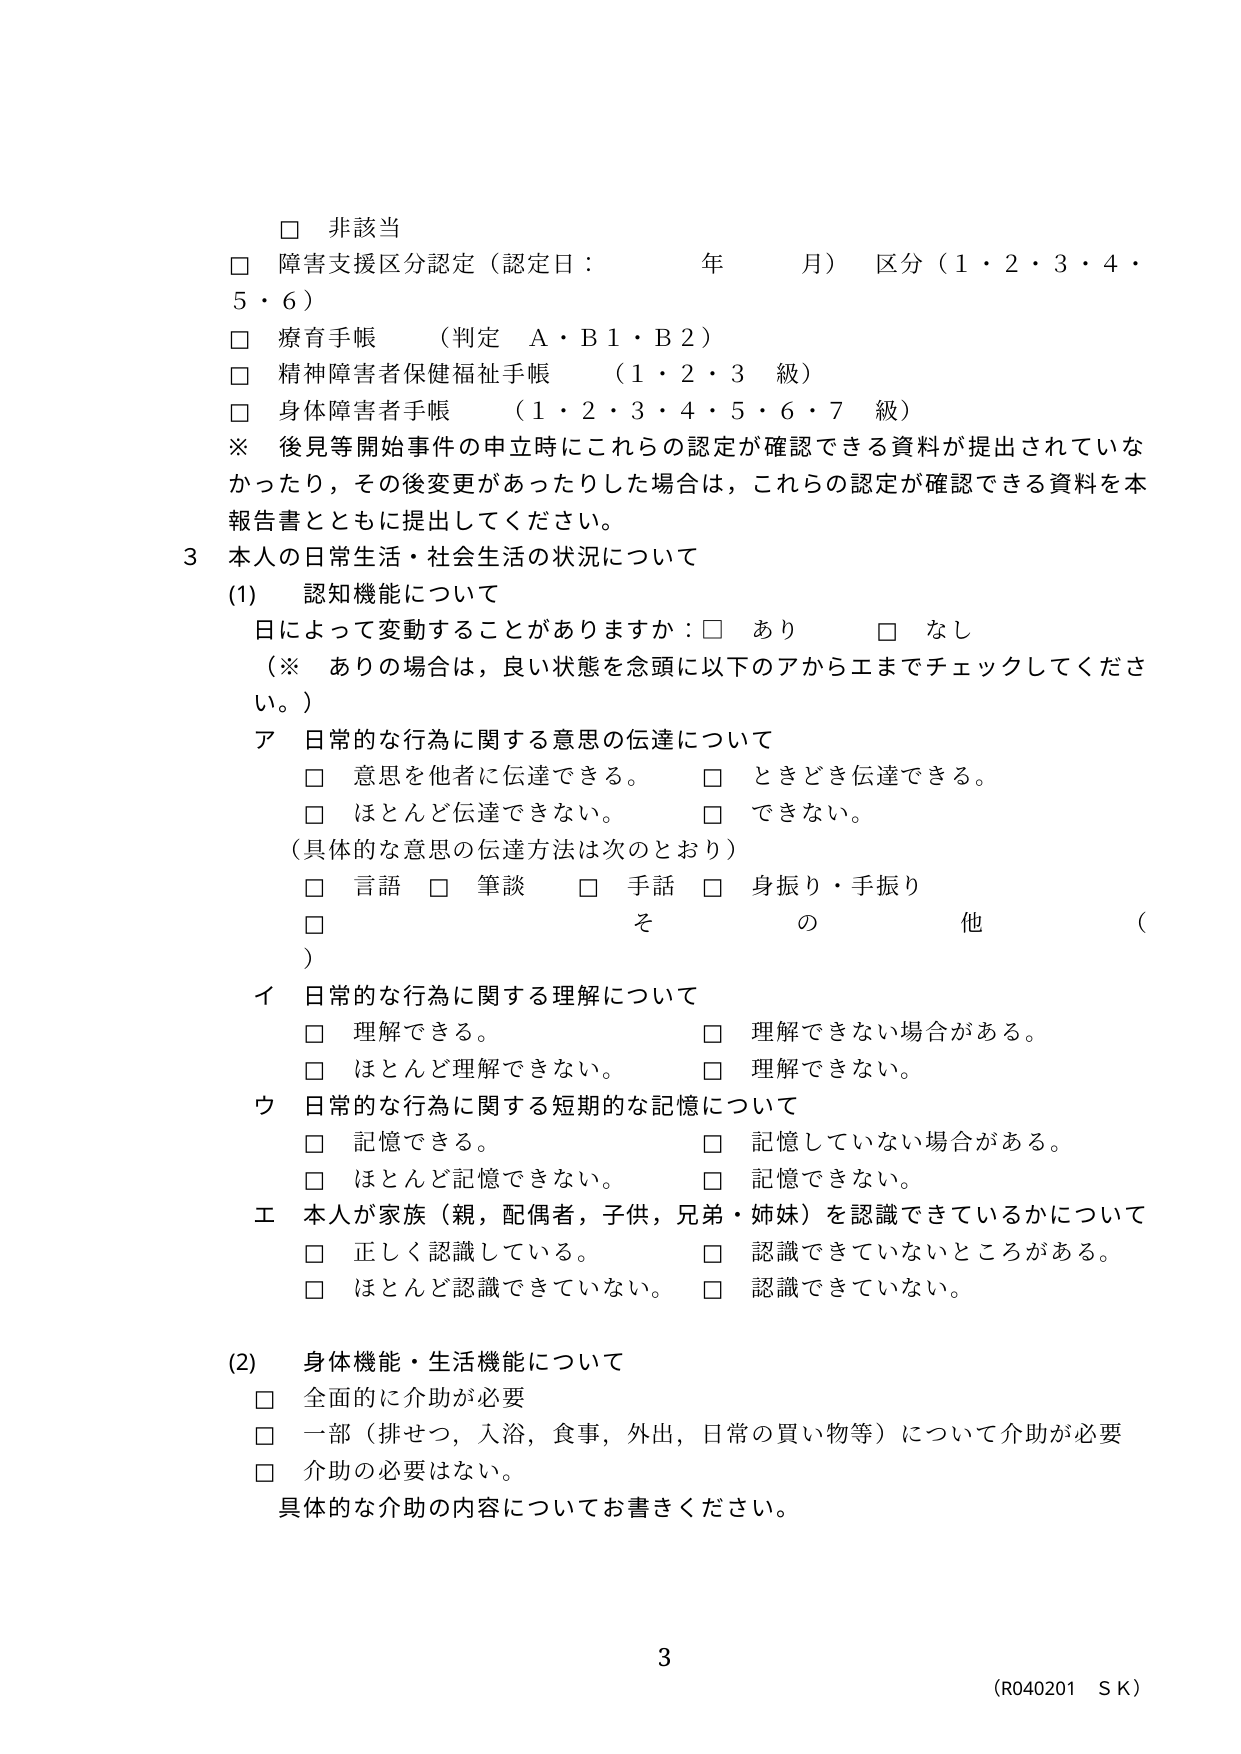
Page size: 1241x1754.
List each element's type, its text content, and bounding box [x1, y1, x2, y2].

text □ ほとんど理解できない。 □ 理解できない。 [279, 1049, 1150, 1086]
text □ 意思を他者に伝達できる。 □ ときどき伝達できる。 [279, 757, 1150, 793]
text □ 介助の必要はない。 [229, 1451, 1150, 1488]
text 具体的な介助の内容についてお書きください。 [254, 1488, 1150, 1524]
text □ 正しく認識している。 □ 認識できていないところがある。 [279, 1232, 1150, 1269]
text (2) 身体機能・生活機能について [204, 1342, 1150, 1378]
text ３ 本人の日常生活・社会生活の状況について [179, 537, 1150, 574]
text □ 記憶できる。 □ 記憶していない場合がある。 [279, 1122, 1150, 1159]
text □ 言語 □ 筆談 □ 手話 □ 身振り・手振り [279, 866, 1150, 903]
text エ 本人が家族（親，配偶者，子供，兄弟・姉妹）を認識できているかについて [229, 1196, 1150, 1232]
text □ ほとんど伝達できない。 □ できない。 [279, 793, 1150, 830]
text 日によって変動することがありますか：□ あり □ なし [241, 611, 1150, 647]
text □ 理解できる。 □ 理解できない場合がある。 [279, 1013, 1150, 1049]
text イ 日常的な行為に関する理解について [229, 976, 1150, 1013]
text □ ほとんど記憶できない。 □ 記憶できない。 [279, 1159, 1150, 1196]
text □ その他（ ） [279, 903, 1150, 976]
text □ ほとんど認識できていない。 □ 認識できていない。 [279, 1269, 1150, 1305]
text □ 非該当 [254, 208, 1150, 245]
text ウ 日常的な行為に関する短期的な記憶について [229, 1086, 1150, 1122]
text □ 一部（排せつ，入浴，食事，外出，日常の買い物等）について介助が必要 [229, 1415, 1150, 1451]
text □ 障害支援区分認定（認定日： 年 月） 区分（１・２・３・４・５・６） [204, 245, 1150, 318]
text ※ 後見等開始事件の申立時にこれらの認定が確認できる資料が提出されていなかったり，その後変更があったりした場合は，これらの認定が確認できる資料を本報告書とともに提出してください。 [204, 428, 1150, 537]
text □ 身体障害者手帳 （１・２・３・４・５・６・７ 級） [204, 391, 1150, 428]
text ア 日常的な行為に関する意思の伝達について [229, 720, 1150, 757]
text □ 療育手帳 （判定 Ａ・Ｂ１・Ｂ２） [204, 318, 1150, 354]
text (1) 認知機能について [204, 574, 1150, 611]
text □ 精神障害者保健福祉手帳 （１・２・３ 級） [204, 354, 1150, 391]
text □ 全面的に介助が必要 [229, 1378, 1150, 1415]
text （具体的な意思の伝達方法は次のとおり） [254, 830, 1150, 866]
text （※ ありの場合は，良い状態を念頭に以下のアからエまでチェックしてください。） [241, 647, 1150, 720]
